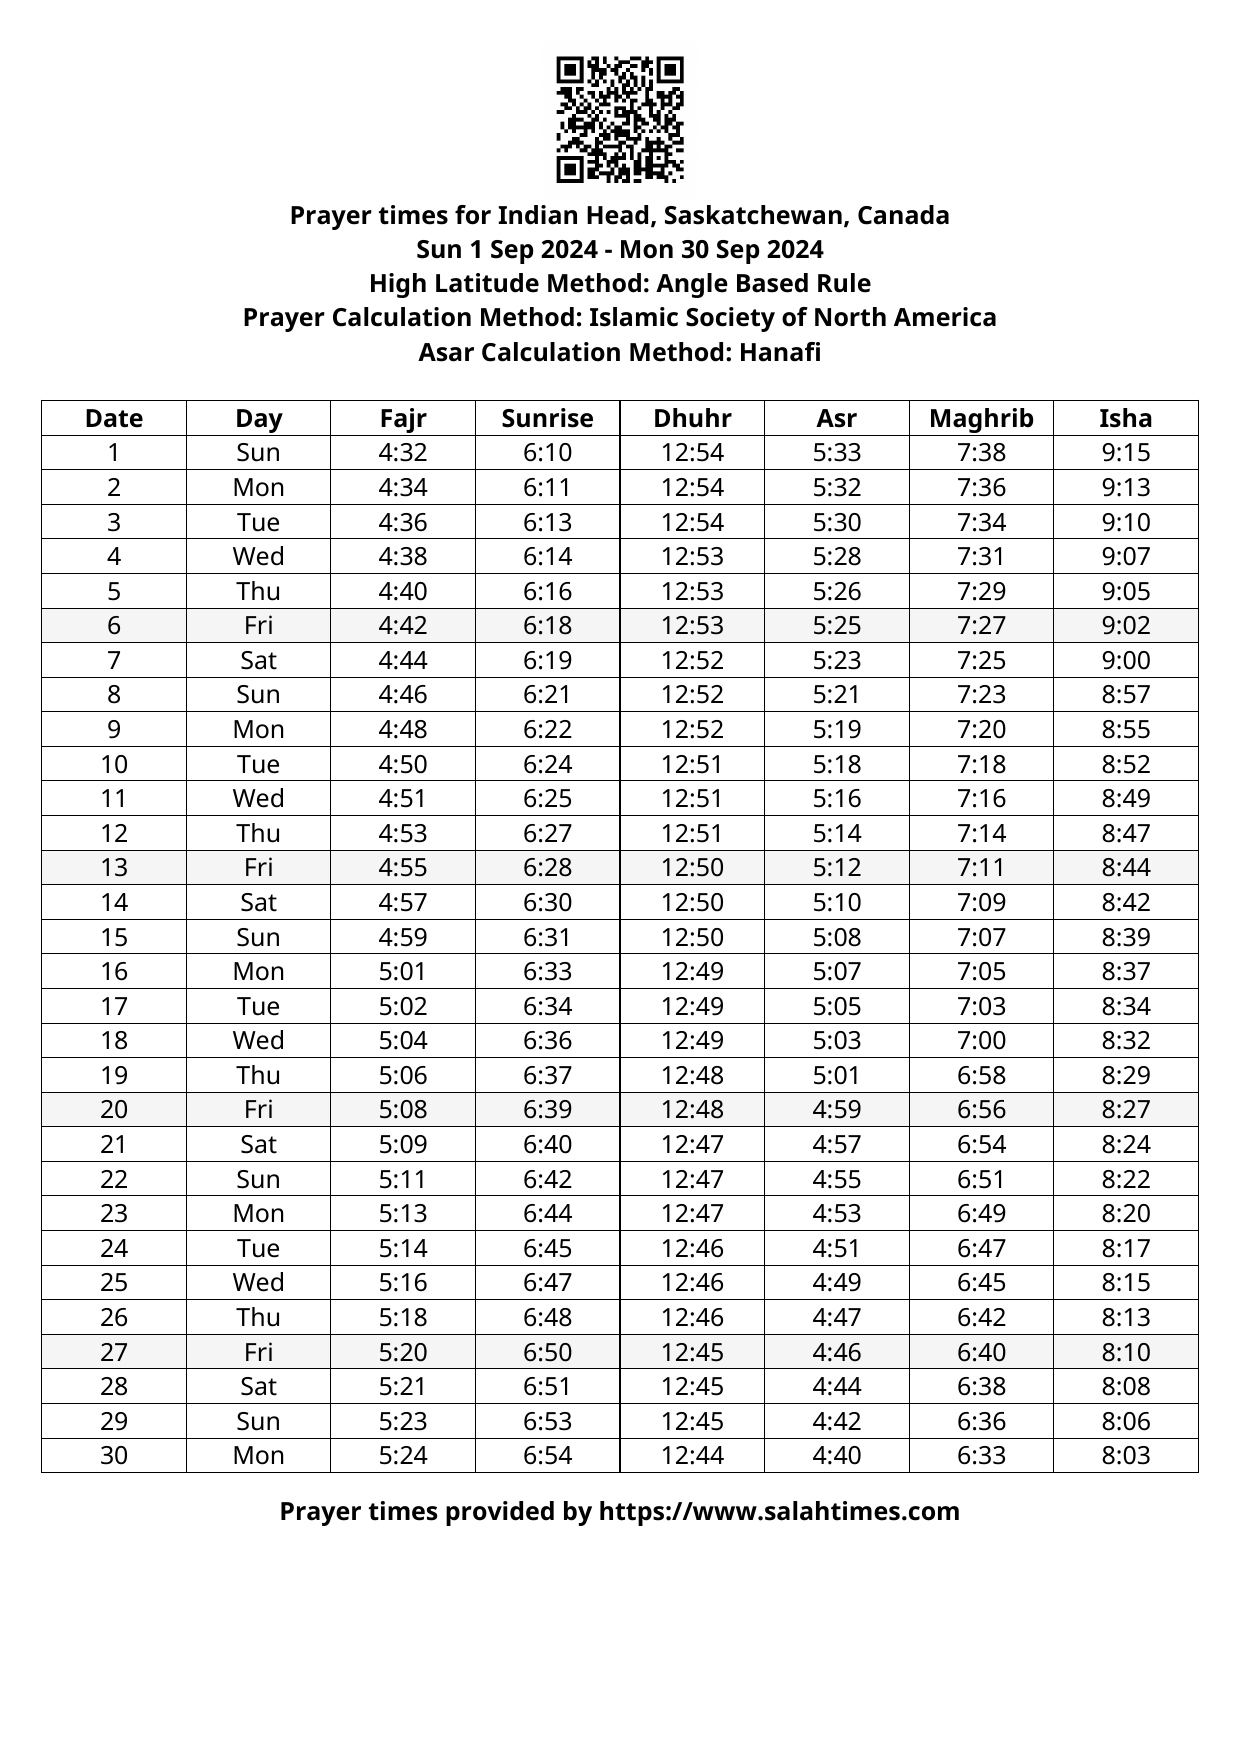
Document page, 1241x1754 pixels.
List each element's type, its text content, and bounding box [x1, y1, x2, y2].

table_cell 6:51 [910, 1162, 1053, 1195]
table_cell 4:50 [331, 747, 475, 780]
table_cell 4:53 [765, 1196, 909, 1230]
table_cell Tue [187, 505, 330, 538]
table_cell 6:39 [476, 1093, 619, 1126]
table_cell 7:38 [910, 436, 1053, 469]
table_cell 5:14 [331, 1231, 475, 1264]
table_cell 5:21 [765, 678, 909, 711]
table_cell 4:46 [331, 678, 475, 711]
table_cell 6:11 [476, 470, 619, 504]
table_cell 7:36 [910, 470, 1053, 504]
table_cell Thu [187, 1058, 330, 1092]
table_cell 7:16 [910, 781, 1053, 815]
table_cell 5:13 [331, 1196, 475, 1230]
table_cell 6:18 [476, 609, 619, 642]
table_cell 5:07 [765, 954, 909, 988]
table_cell 5:19 [765, 712, 909, 746]
table_cell 6:24 [476, 747, 619, 780]
table_cell 9:02 [1054, 609, 1198, 642]
table_cell 12:51 [621, 747, 764, 780]
table_cell 9:13 [1054, 470, 1198, 504]
table_cell 6:25 [476, 781, 619, 815]
table_cell 6:47 [476, 1266, 619, 1299]
table_cell 5:05 [765, 989, 909, 1022]
table_cell 4:57 [765, 1127, 909, 1161]
table_cell 5:08 [765, 920, 909, 953]
table_cell Sat [187, 1127, 330, 1161]
table_cell 8:34 [1054, 989, 1198, 1022]
table_cell 6:50 [476, 1335, 619, 1368]
table_cell 7:34 [910, 505, 1053, 538]
table_cell Mon [187, 1439, 330, 1472]
table_cell 12:53 [621, 539, 764, 573]
table_cell 30 [42, 1439, 186, 1472]
table_cell 9:10 [1054, 505, 1198, 538]
table_cell 5:25 [765, 609, 909, 642]
table_cell 12:50 [621, 920, 764, 953]
table_cell 8:32 [1054, 1024, 1198, 1057]
table_cell 4:44 [331, 643, 475, 677]
table_cell Sun [187, 1162, 330, 1195]
table_cell 5:08 [331, 1093, 475, 1126]
table_cell 29 [42, 1404, 186, 1437]
table_cell 12:47 [621, 1162, 764, 1195]
table_cell 4:51 [331, 781, 475, 815]
table_header Isha [1054, 401, 1198, 434]
table_cell 6:51 [476, 1369, 619, 1403]
table_cell Wed [187, 1266, 330, 1299]
table_cell 4:51 [765, 1231, 909, 1264]
table_cell 4:42 [765, 1404, 909, 1437]
table_cell 8:29 [1054, 1058, 1198, 1092]
table_cell 7:23 [910, 678, 1053, 711]
table_cell 8:06 [1054, 1404, 1198, 1437]
table_cell 5:23 [765, 643, 909, 677]
table_cell 8:39 [1054, 920, 1198, 953]
table_cell 5:30 [765, 505, 909, 538]
table_cell 6:14 [476, 539, 619, 573]
table_cell 6:40 [476, 1127, 619, 1161]
table_cell 7:27 [910, 609, 1053, 642]
table_cell 17 [42, 989, 186, 1022]
table_header Fajr [331, 401, 475, 434]
table_cell 8:08 [1054, 1369, 1198, 1403]
table_cell 7:11 [910, 851, 1053, 884]
table_cell 6:34 [476, 989, 619, 1022]
table_cell 5:28 [765, 539, 909, 573]
table_cell Thu [187, 1300, 330, 1334]
table_cell Thu [187, 816, 330, 849]
table_cell 6:38 [910, 1369, 1053, 1403]
table_cell Tue [187, 747, 330, 780]
picture [542, 41, 699, 198]
table_cell 6:27 [476, 816, 619, 849]
text Asar Calculation Method: Hanafi [42, 334, 1198, 368]
table_header Day [187, 401, 330, 434]
table_cell 4:53 [331, 816, 475, 849]
table_cell Tue [187, 1231, 330, 1264]
table_cell 5:16 [765, 781, 909, 815]
table_cell 4:47 [765, 1300, 909, 1334]
table_cell 8:15 [1054, 1266, 1198, 1299]
table_cell 1 [42, 436, 186, 469]
table_cell Thu [187, 574, 330, 607]
table_cell 12:49 [621, 989, 764, 1022]
table_cell 15 [42, 920, 186, 953]
table_cell 8:22 [1054, 1162, 1198, 1195]
table_cell 8:55 [1054, 712, 1198, 746]
table_cell 3 [42, 505, 186, 538]
table_cell 12 [42, 816, 186, 849]
table_cell 12:54 [621, 436, 764, 469]
table_cell 6:49 [910, 1196, 1053, 1230]
text Prayer times provided by https://www.salahtimes.com [42, 1494, 1198, 1528]
table_cell 6:42 [910, 1300, 1053, 1334]
table_cell 6 [42, 609, 186, 642]
table_cell 12:50 [621, 885, 764, 919]
table_cell 7:25 [910, 643, 1053, 677]
table_cell 9:05 [1054, 574, 1198, 607]
table_cell 5:04 [331, 1024, 475, 1057]
table_cell 4:57 [331, 885, 475, 919]
table_cell 4:49 [765, 1266, 909, 1299]
table_header Sunrise [476, 401, 619, 434]
table_cell 5:02 [331, 989, 475, 1022]
table_cell 21 [42, 1127, 186, 1161]
table_cell 7:07 [910, 920, 1053, 953]
table_cell 7:00 [910, 1024, 1053, 1057]
table_cell Mon [187, 1196, 330, 1230]
table_cell 4 [42, 539, 186, 573]
table_cell 4:44 [765, 1369, 909, 1403]
table_cell 8:10 [1054, 1335, 1198, 1368]
table_cell 12:48 [621, 1058, 764, 1092]
table_cell 8:13 [1054, 1300, 1198, 1334]
table_cell Fri [187, 1093, 330, 1126]
table_cell 27 [42, 1335, 186, 1368]
table_cell 4:42 [331, 609, 475, 642]
table_cell 25 [42, 1266, 186, 1299]
table_cell 4:48 [331, 712, 475, 746]
table_cell 12:51 [621, 781, 764, 815]
table_cell 4:32 [331, 436, 475, 469]
table_cell 9:07 [1054, 539, 1198, 573]
table_cell 7:09 [910, 885, 1053, 919]
table_cell 12:47 [621, 1196, 764, 1230]
table_cell Wed [187, 539, 330, 573]
table_cell 5:01 [331, 954, 475, 988]
table_cell 12:49 [621, 1024, 764, 1057]
table_cell 6:21 [476, 678, 619, 711]
table_cell 6:42 [476, 1162, 619, 1195]
table_cell Sun [187, 1404, 330, 1437]
table_cell 12:45 [621, 1335, 764, 1368]
table_cell 6:48 [476, 1300, 619, 1334]
table_cell 6:58 [910, 1058, 1053, 1092]
table_cell 12:44 [621, 1439, 764, 1472]
table_header Maghrib [910, 401, 1053, 434]
table_cell 5:23 [331, 1404, 475, 1437]
table_cell 12:52 [621, 678, 764, 711]
table_cell Wed [187, 781, 330, 815]
table_cell 8:20 [1054, 1196, 1198, 1230]
table_cell 8:44 [1054, 851, 1198, 884]
table_cell 5:06 [331, 1058, 475, 1092]
table_cell 8:49 [1054, 781, 1198, 815]
table_cell 5:20 [331, 1335, 475, 1368]
table_cell 4:36 [331, 505, 475, 538]
table_cell 4:46 [765, 1335, 909, 1368]
table_cell 6:13 [476, 505, 619, 538]
table_cell Mon [187, 712, 330, 746]
table_cell 8:37 [1054, 954, 1198, 988]
table_cell 6:54 [476, 1439, 619, 1472]
table_cell 12:49 [621, 954, 764, 988]
table_cell 12:52 [621, 712, 764, 746]
table_cell 11 [42, 781, 186, 815]
table_cell 5:03 [765, 1024, 909, 1057]
table_cell 7 [42, 643, 186, 677]
table_cell 6:36 [476, 1024, 619, 1057]
table_cell 5:14 [765, 816, 909, 849]
table_cell 5:18 [765, 747, 909, 780]
table_cell 4:40 [331, 574, 475, 607]
table_cell 26 [42, 1300, 186, 1334]
table_cell 8 [42, 678, 186, 711]
table_header Date [42, 401, 186, 434]
table_cell 5:16 [331, 1266, 475, 1299]
table_cell 7:18 [910, 747, 1053, 780]
table_cell 5:18 [331, 1300, 475, 1334]
table_header Dhuhr [621, 401, 764, 434]
table_cell Sat [187, 885, 330, 919]
table_cell 12:46 [621, 1231, 764, 1264]
table_cell Sun [187, 678, 330, 711]
table_cell 12:47 [621, 1127, 764, 1161]
table_cell 12:45 [621, 1369, 764, 1403]
table_cell 6:44 [476, 1196, 619, 1230]
table_cell Fri [187, 609, 330, 642]
table_cell 5:12 [765, 851, 909, 884]
table_cell 5 [42, 574, 186, 607]
table_cell 8:24 [1054, 1127, 1198, 1161]
table_cell 12:54 [621, 505, 764, 538]
table_cell 12:46 [621, 1266, 764, 1299]
text Sun 1 Sep 2024 - Mon 30 Sep 2024 [42, 232, 1198, 266]
table_cell 12:51 [621, 816, 764, 849]
table_cell 12:53 [621, 574, 764, 607]
table_cell 4:59 [765, 1093, 909, 1126]
table_cell Mon [187, 954, 330, 988]
table_cell 5:33 [765, 436, 909, 469]
table_cell 6:33 [910, 1439, 1053, 1472]
table_cell Fri [187, 851, 330, 884]
table_cell 8:42 [1054, 885, 1198, 919]
table_cell 4:55 [765, 1162, 909, 1195]
table_cell Mon [187, 470, 330, 504]
table_cell 18 [42, 1024, 186, 1057]
table_cell Tue [187, 989, 330, 1022]
table_cell 6:22 [476, 712, 619, 746]
table_cell 7:29 [910, 574, 1053, 607]
table_cell 6:47 [910, 1231, 1053, 1264]
table_cell Fri [187, 1335, 330, 1368]
table_cell 6:54 [910, 1127, 1053, 1161]
table_cell 6:28 [476, 851, 619, 884]
table_cell 28 [42, 1369, 186, 1403]
table_cell 8:03 [1054, 1439, 1198, 1472]
table_cell 6:33 [476, 954, 619, 988]
table_cell 5:10 [765, 885, 909, 919]
table_cell 7:03 [910, 989, 1053, 1022]
table_cell 6:45 [910, 1266, 1053, 1299]
table_cell 12:48 [621, 1093, 764, 1126]
table_cell 5:24 [331, 1439, 475, 1472]
table_cell 8:27 [1054, 1093, 1198, 1126]
table_cell 6:45 [476, 1231, 619, 1264]
table_cell 4:40 [765, 1439, 909, 1472]
table_cell 12:54 [621, 470, 764, 504]
table_cell 14 [42, 885, 186, 919]
table_cell 9:00 [1054, 643, 1198, 677]
table_cell 6:10 [476, 436, 619, 469]
table_cell 5:09 [331, 1127, 475, 1161]
table_cell 6:30 [476, 885, 619, 919]
table_cell 23 [42, 1196, 186, 1230]
table_cell 5:21 [331, 1369, 475, 1403]
table_cell 22 [42, 1162, 186, 1195]
table_cell 6:31 [476, 920, 619, 953]
table_cell 6:16 [476, 574, 619, 607]
table_cell 2 [42, 470, 186, 504]
table_cell 4:38 [331, 539, 475, 573]
table_cell 9:15 [1054, 436, 1198, 469]
table_cell 12:46 [621, 1300, 764, 1334]
table_cell 12:52 [621, 643, 764, 677]
table_header Asr [765, 401, 909, 434]
table_cell 12:45 [621, 1404, 764, 1437]
table_cell 5:01 [765, 1058, 909, 1092]
table_cell 12:53 [621, 609, 764, 642]
table_cell 6:19 [476, 643, 619, 677]
table_cell 4:55 [331, 851, 475, 884]
text Prayer Calculation Method: Islamic Society of North America [42, 300, 1198, 334]
table_cell Sun [187, 920, 330, 953]
table_cell 19 [42, 1058, 186, 1092]
table_cell 16 [42, 954, 186, 988]
table_cell 6:36 [910, 1404, 1053, 1437]
table_cell 6:37 [476, 1058, 619, 1092]
table_cell 7:05 [910, 954, 1053, 988]
table_cell 7:20 [910, 712, 1053, 746]
table_cell 8:52 [1054, 747, 1198, 780]
table_cell 9 [42, 712, 186, 746]
table_cell 5:26 [765, 574, 909, 607]
table_cell 20 [42, 1093, 186, 1126]
table_cell 5:11 [331, 1162, 475, 1195]
table_cell 7:14 [910, 816, 1053, 849]
table_cell 13 [42, 851, 186, 884]
table_cell 7:31 [910, 539, 1053, 573]
table_cell 8:17 [1054, 1231, 1198, 1264]
table_cell 10 [42, 747, 186, 780]
table_cell 4:34 [331, 470, 475, 504]
table_cell Sat [187, 1369, 330, 1403]
table_cell 6:40 [910, 1335, 1053, 1368]
table_cell Wed [187, 1024, 330, 1057]
text Prayer times for Indian Head, Saskatchewan, Canada [42, 198, 1198, 232]
table_cell 12:50 [621, 851, 764, 884]
table_cell 5:32 [765, 470, 909, 504]
table_cell Sat [187, 643, 330, 677]
table_cell 8:57 [1054, 678, 1198, 711]
table_cell 8:47 [1054, 816, 1198, 849]
text High Latitude Method: Angle Based Rule [42, 266, 1198, 300]
table_cell Sun [187, 436, 330, 469]
table_cell 4:59 [331, 920, 475, 953]
table_cell 6:56 [910, 1093, 1053, 1126]
table_cell 6:53 [476, 1404, 619, 1437]
table_cell 24 [42, 1231, 186, 1264]
